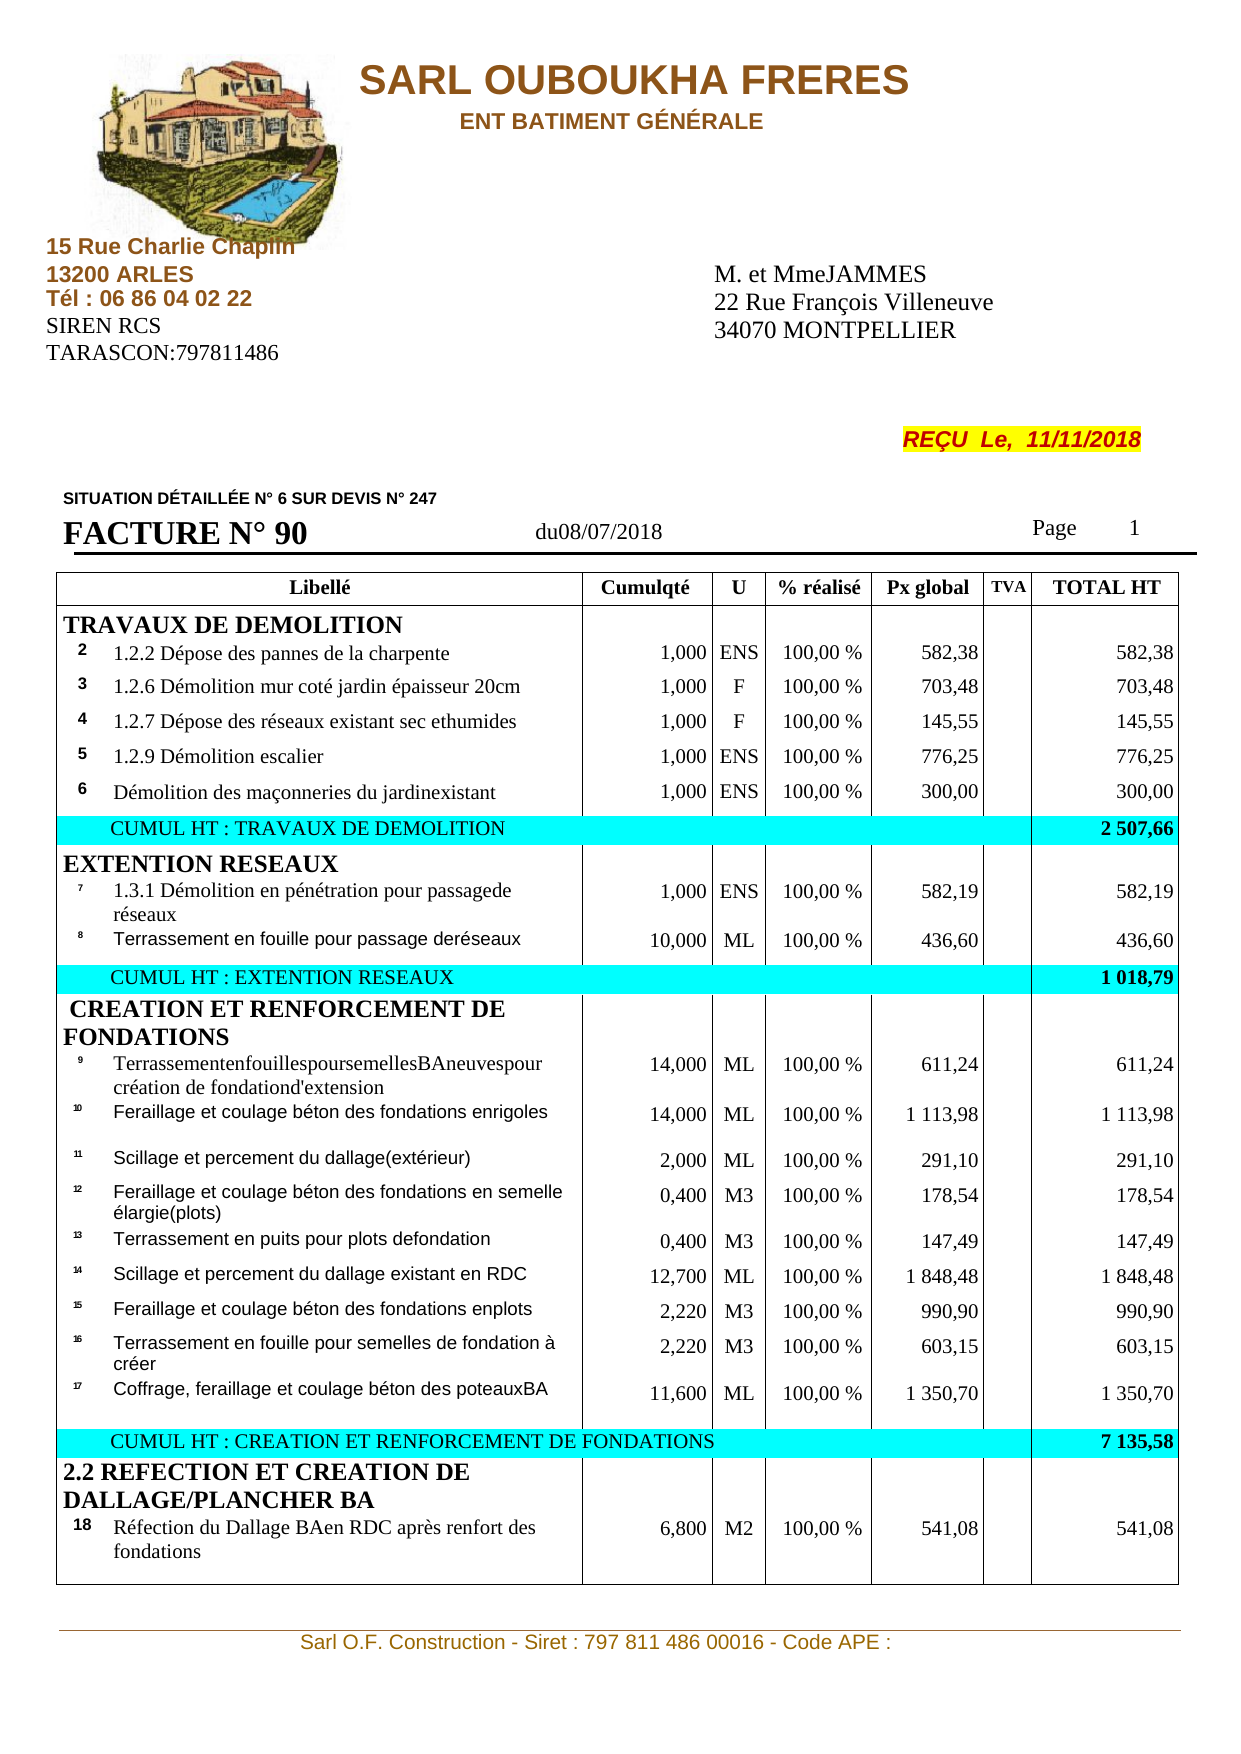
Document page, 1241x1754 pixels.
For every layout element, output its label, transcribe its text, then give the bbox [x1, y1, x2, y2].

table_cell 100,00 % [766, 1259, 871, 1294]
table_cell 100,00 % [766, 774, 871, 816]
table_cell 611,24 [872, 995, 983, 1089]
table_cell 1,000 [583, 606, 712, 668]
text 22 Rue François Villeneuve 34070 MONTPELLIER [714, 288, 1057, 344]
table_cell ML [713, 1089, 765, 1137]
table_cell 582,19 [872, 845, 983, 916]
table_header U [713, 573, 765, 605]
table_cell 0,400 [583, 1218, 712, 1259]
table_cell 6 Démolition des maçonneries du jardinexistant [57, 774, 582, 816]
table_cell 603,15 [1032, 1329, 1178, 1370]
table_cell 1 848,48 [872, 1259, 983, 1294]
table_cell CUMUL HT : CREATION ET RENFORCEMENT DE FONDATIONS [57, 1429, 1031, 1458]
table_cell 1,000 [583, 669, 712, 703]
text ENT BATIMENT GÉNÉRALE [46, 108, 767, 135]
table_cell M2 [713, 1458, 765, 1584]
table_cell 300,00 [872, 774, 983, 816]
table_cell 541,08 [1032, 1458, 1178, 1584]
text SARL OUBOUKHA FRERES [359, 55, 1194, 103]
text FACTURE N° 90 du08/07/2018 [63, 508, 688, 552]
table_header Cumulqté [583, 573, 712, 605]
table_cell 1,000 [583, 738, 712, 773]
text Tél : 06 86 04 02 22 [46, 289, 313, 311]
table_cell 611,24 [1032, 995, 1178, 1089]
table_cell 291,10 [1032, 1137, 1178, 1178]
table_cell ENS [713, 845, 765, 916]
table_cell ML [713, 916, 765, 965]
table_cell 776,25 [1032, 738, 1178, 773]
text SIREN RCS TARASCON:797811486 [46, 312, 312, 365]
table_cell 100,00 % [766, 1370, 871, 1428]
table_cell 100,00 % [766, 738, 871, 773]
table_cell 12,700 [583, 1259, 712, 1294]
table_cell 582,19 [1032, 845, 1178, 916]
table_cell ML [713, 1259, 765, 1294]
table_cell 7 135,58 [1032, 1429, 1178, 1458]
text SITUATION DÉTAILLÉE N° 6 SUR DEVIS N° 247 [63, 489, 688, 508]
table_cell 145,55 [1032, 704, 1178, 738]
table_cell TRAVAUX DE DEMOLITION 2 1.2.2 Dépose des pannes de la charpente [57, 606, 582, 668]
table_cell 100,00 % [766, 1329, 871, 1370]
text M. et MmeJAMMES [714, 259, 1194, 288]
table_cell 3 1.2.6 Démolition mur coté jardin épaisseur 20cm [57, 669, 582, 703]
table_cell 5 1.2.9 Démolition escalier [57, 738, 582, 773]
table_cell 100,00 % [766, 1178, 871, 1218]
subtitle Page 1 [1032, 514, 1194, 541]
table_cell 100,00 % [766, 916, 871, 965]
table_cell 4 1.2.7 Dépose des réseaux existant sec ethumides [57, 704, 582, 738]
text 15 Rue Charlie Chaplin 13200 ARLES [46, 233, 313, 287]
picture [59, 135, 382, 250]
table_cell F [713, 669, 765, 703]
table_cell 291,10 [872, 1137, 983, 1178]
table_header TOTAL HT [1032, 573, 1178, 605]
table_cell 436,60 [872, 916, 983, 965]
table_cell 1 113,98 [1032, 1089, 1178, 1137]
table_cell 100,00 % [766, 1458, 871, 1584]
picture [59, 54, 382, 108]
table_cell 178,54 [872, 1178, 983, 1218]
table_cell 1,000 [583, 774, 712, 816]
table_cell 1 018,79 [1032, 965, 1178, 994]
table_cell 582,38 [872, 606, 983, 668]
table_header Libellé [57, 573, 582, 605]
table_cell 100,00 % [766, 606, 871, 668]
table_cell [984, 845, 1031, 965]
table_cell M3 [713, 1178, 765, 1218]
table_cell CUMUL HT : EXTENTION RESEAUX [57, 965, 1031, 994]
table_cell 1,000 [583, 845, 712, 916]
table_cell 11,600 [583, 1370, 712, 1428]
table_cell 990,90 [1032, 1294, 1178, 1329]
table_cell 100,00 % [766, 995, 871, 1089]
table_cell F [713, 704, 765, 738]
table_cell 541,08 [872, 1458, 983, 1584]
table_cell 2 507,66 [1032, 816, 1178, 845]
table_cell 1 350,70 [1032, 1370, 1178, 1428]
table_cell 178,54 [1032, 1178, 1178, 1218]
table_cell 100,00 % [766, 1089, 871, 1137]
table_cell M3 [713, 1294, 765, 1329]
table_cell 436,60 [1032, 916, 1178, 965]
table_cell 1,000 [583, 704, 712, 738]
table_cell 703,48 [872, 669, 983, 703]
table_cell [984, 606, 1031, 816]
table_cell 990,90 [872, 1294, 983, 1329]
table_cell 603,15 [872, 1329, 983, 1370]
table_cell 1 848,48 [1032, 1259, 1178, 1294]
table_cell 1 113,98 [872, 1089, 983, 1137]
table_cell ENS [713, 738, 765, 773]
table_header TVA [984, 573, 1031, 605]
table_cell 145,55 [872, 704, 983, 738]
table_cell 2,220 [583, 1294, 712, 1329]
table_cell 100,00 % [766, 1218, 871, 1259]
table_cell 6,800 [583, 1458, 712, 1584]
table_header Px global [872, 573, 983, 605]
table_cell ML [713, 1370, 765, 1428]
table_cell 100,00 % [766, 845, 871, 916]
table_cell 2,000 [583, 1137, 712, 1178]
table_cell M3 [713, 1329, 765, 1370]
table_cell ENS [713, 606, 765, 668]
table_cell 14,000 [583, 1089, 712, 1137]
table_cell 776,25 [872, 738, 983, 773]
table_cell [984, 995, 1031, 1428]
table_cell CUMUL HT : TRAVAUX DE DEMOLITION [57, 816, 1031, 845]
table_cell 2.2 REFECTION ET CREATION DE DALLAGE/PLANCHER BA 18 Réfection du Dallage BAen RDC après renfort des fondations [57, 1458, 582, 1584]
table_header % réalisé [766, 573, 871, 605]
table_cell [984, 1458, 1031, 1584]
table_cell 1 350,70 [872, 1370, 983, 1428]
table_cell M3 [713, 1218, 765, 1259]
table_cell ENS [713, 774, 765, 816]
table_cell EXTENTION RESEAUX 1.3.1 Démolition en pénétration pour passagede réseaux Terrassement en fouille pour passage deréseaux [57, 845, 582, 965]
table_cell 2,220 [583, 1329, 712, 1370]
table_cell 100,00 % [766, 1137, 871, 1178]
table_cell 147,49 [872, 1218, 983, 1259]
table_cell 100,00 % [766, 1294, 871, 1329]
table_cell 582,38 [1032, 606, 1178, 668]
table_cell 14,000 [583, 995, 712, 1089]
table_cell 703,48 [1032, 669, 1178, 703]
table_cell ML [713, 995, 765, 1089]
table_cell CREATION ET RENFORCEMENT DE FONDATIONS TerrassementenfouillespoursemellesBAneuvespour création de fondationd'extension Feraillage et coulage béton des fondations enrigoles Scillage et percement du dallage(extérieur) Feraillage et coulage béton des fondations en semelle élargie(plots) Terrassement en puits pour plots defondation Scillage et percement du dallage existant en RDC Feraillage et coulage béton des fondations enplots Terrassement en fouille pour semelles de fondation à créer Coffrage, feraillage et coulage béton des poteauxBA [57, 995, 582, 1428]
table_cell 100,00 % [766, 704, 871, 738]
table_cell 0,400 [583, 1178, 712, 1218]
table_cell 100,00 % [766, 669, 871, 703]
table_cell 300,00 [1032, 774, 1178, 816]
table_cell 10,000 [583, 916, 712, 965]
table_cell 147,49 [1032, 1218, 1178, 1259]
table_cell ML [713, 1137, 765, 1178]
